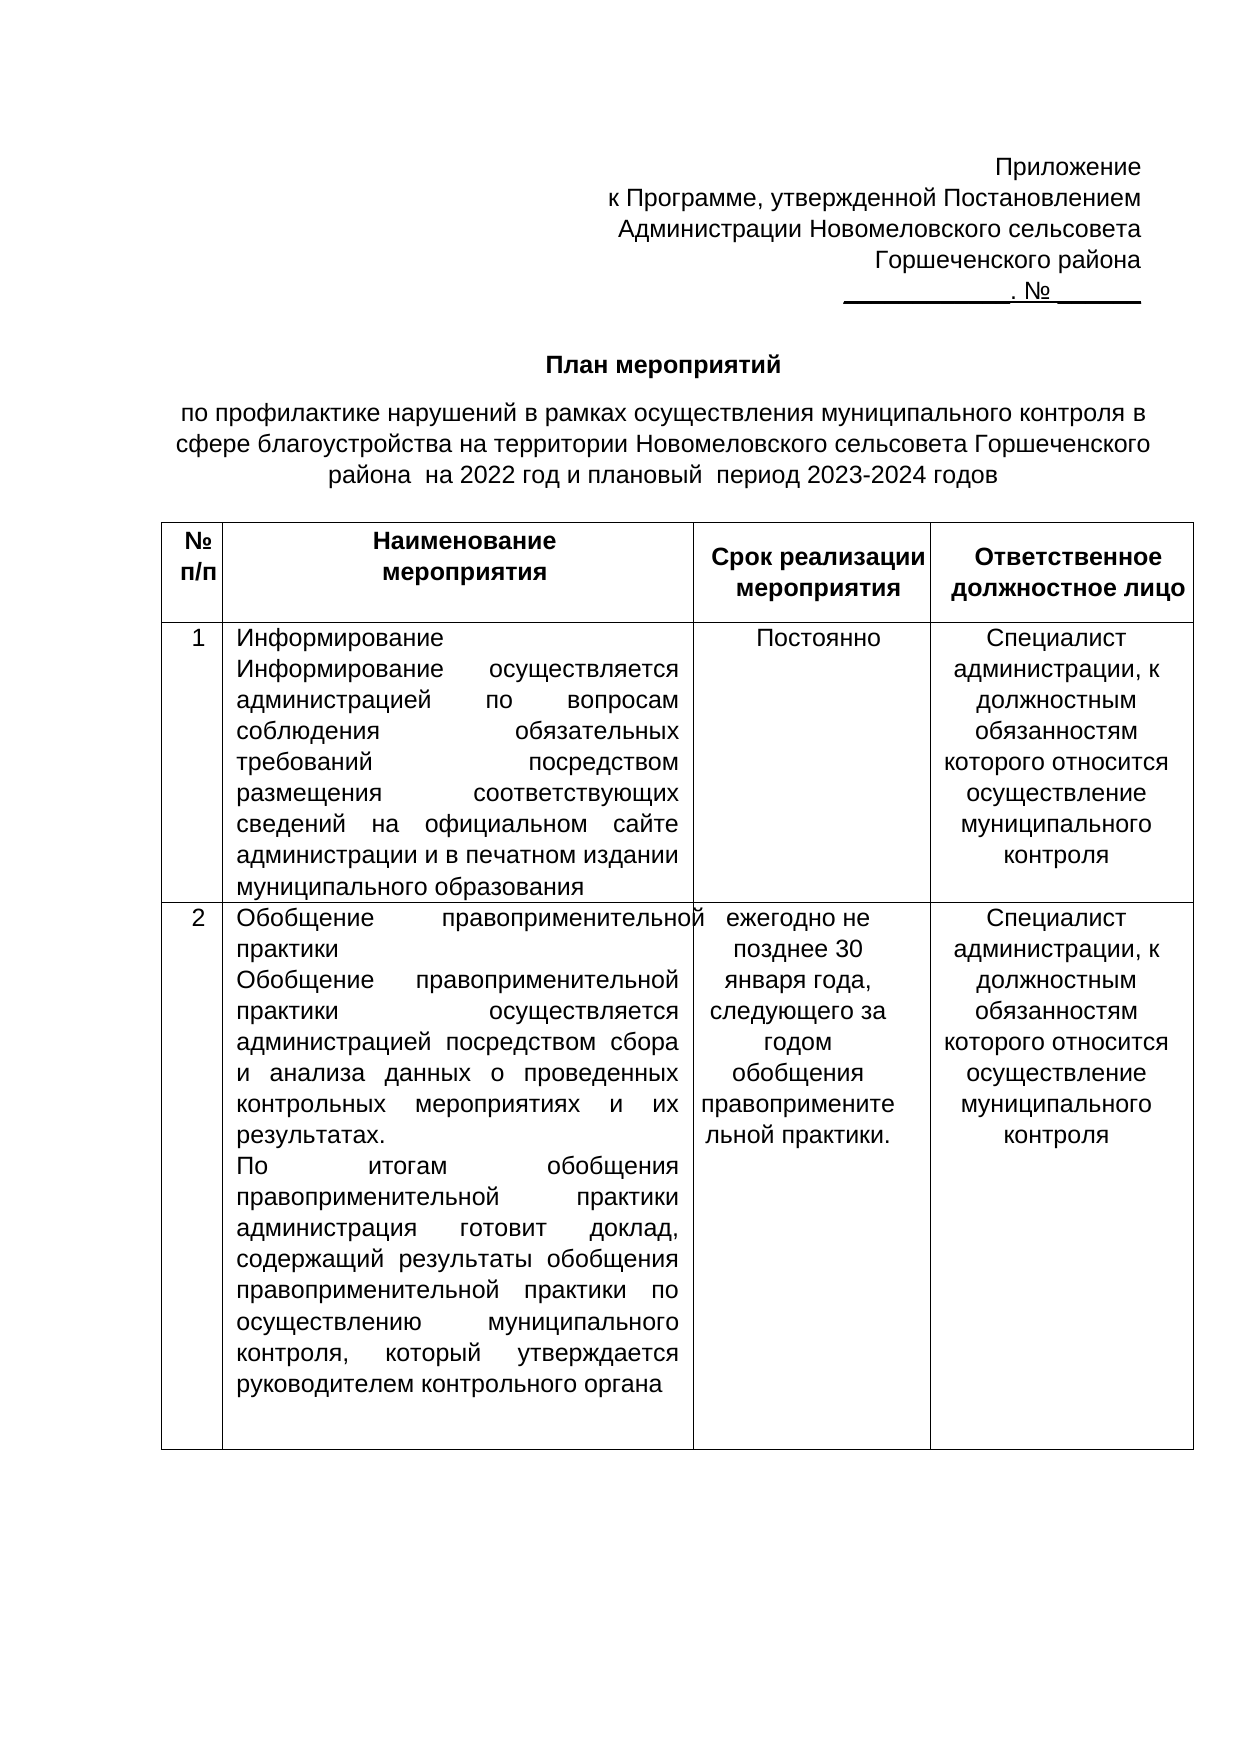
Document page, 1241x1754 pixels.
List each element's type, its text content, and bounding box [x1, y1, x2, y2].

table_cell 2 [162, 903, 222, 1449]
table_cell ежегодно не позднее 30 января года, следующего за годом обобщения правоприменительной практики. [694, 903, 930, 1449]
table_cell 1 [162, 623, 222, 902]
text по профилактике нарушений в рамках осуществления муниципального контроля в сфере благоустройства на территории Новомеловского сельсовета Горшеченского района на 2022 год и плановый период 2023-2024 годов [162, 398, 1164, 489]
table_cell Обобщение правоприменительной практики Обобщение правоприменительной практики осуществляется администрацией посредством сбора и анализа данных о проведенных контрольных мероприятиях и их результатах. По итогам обобщения правоприменительной практики администрация готовит доклад, содержащий результаты обобщения правоприменительной практики по осуществлению муниципального контроля, который утверждается руководителем контрольного органа [223, 903, 693, 1449]
text Приложение [162, 152, 1141, 181]
table_header Наименование мероприятия [223, 523, 693, 622]
table_cell Информирование Информирование осуществляется администрацией по вопросам соблюдения обязательных требований посредством размещения соответствующих сведений на официальном сайте администрации и в печатном издании муниципального образования [223, 623, 693, 902]
table_header Срок реализации мероприятия [694, 523, 930, 622]
text Горшеченского района [162, 245, 1141, 274]
table_cell Постоянно [694, 623, 930, 902]
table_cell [931, 903, 1193, 1449]
text ____________. № ______ [162, 276, 1141, 305]
table_header Ответственное должностное лицо [931, 523, 1193, 622]
text Администрации Новомеловского сельсовета [162, 214, 1141, 243]
text План мероприятий [162, 350, 1164, 379]
table_cell Специалист администрации, к должностным обязанностям которого относится осуществление муниципального контроля [931, 623, 1193, 902]
text к Программе, утвержденной Постановлением [162, 183, 1141, 212]
table_header № п/п [162, 523, 222, 622]
